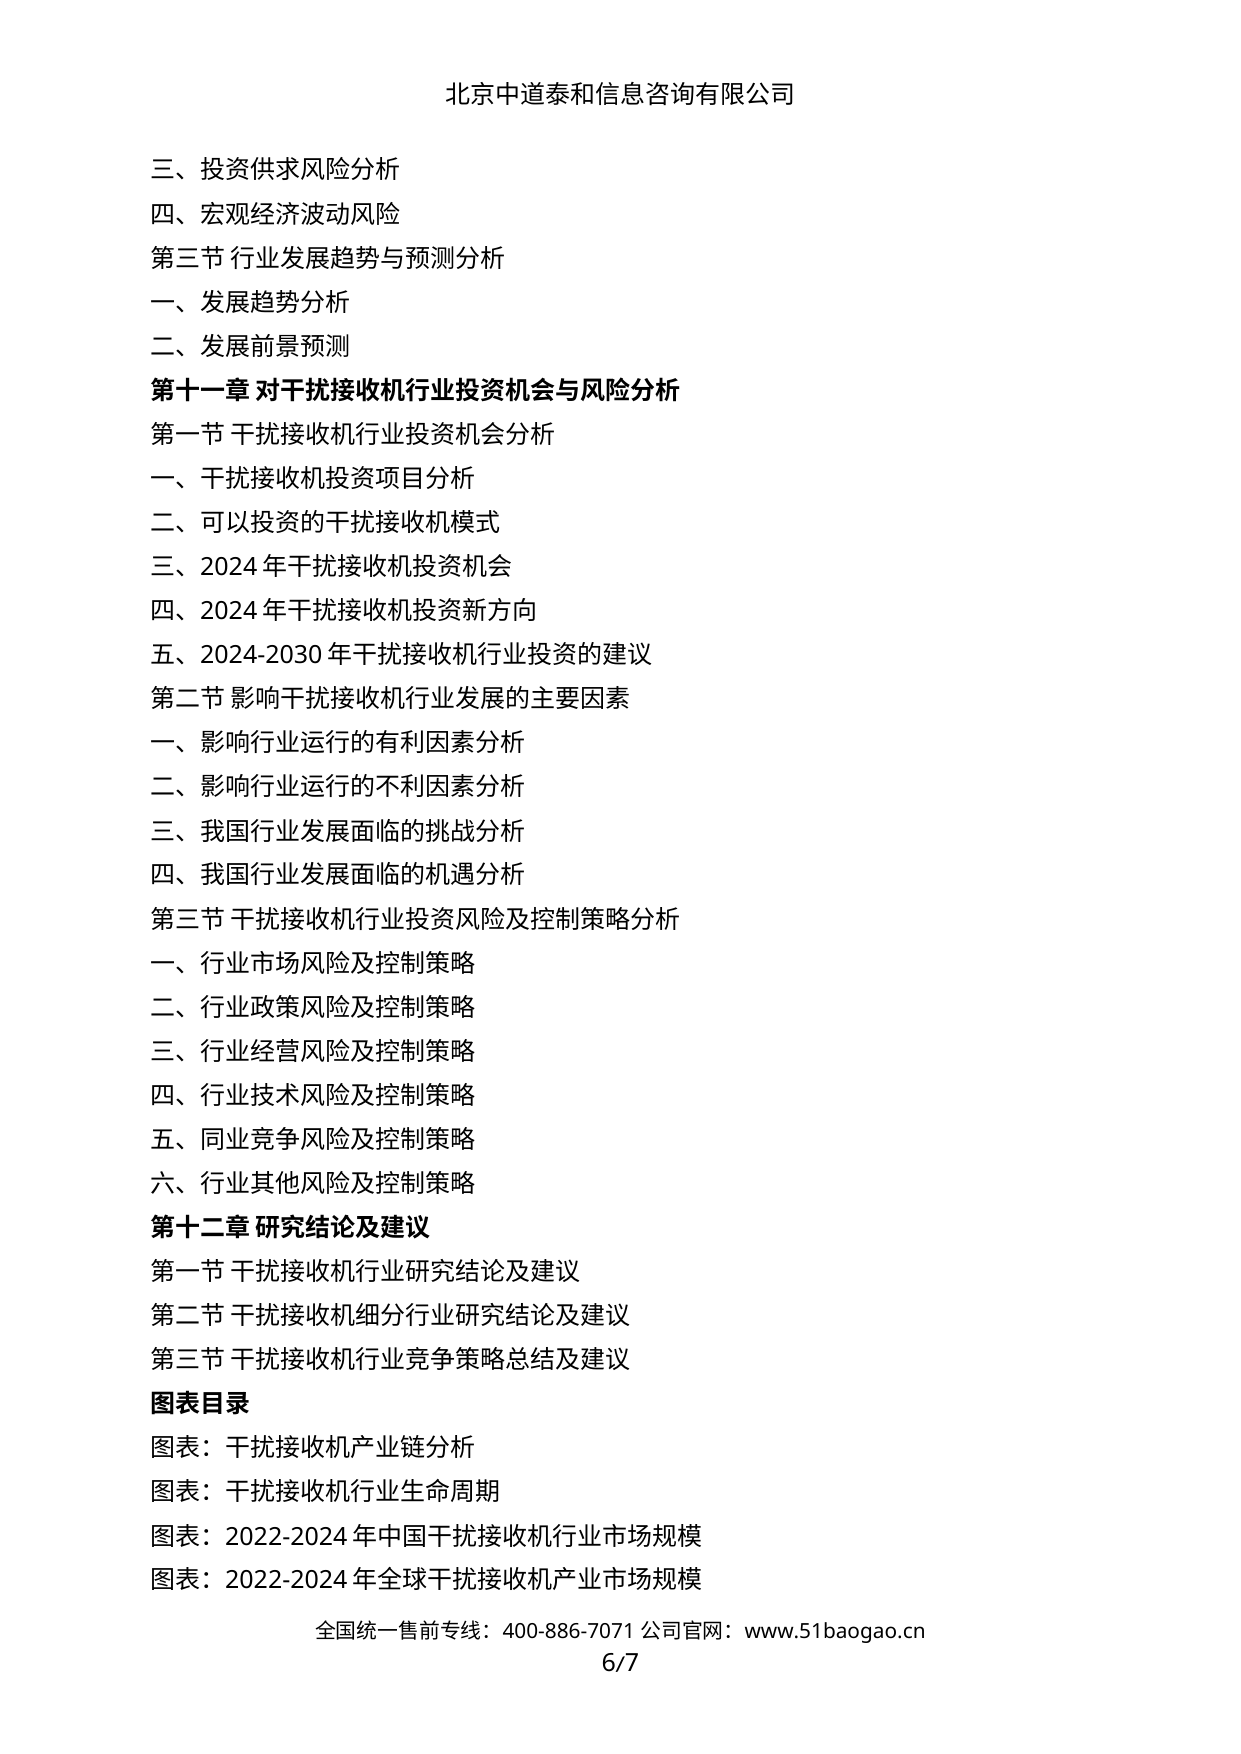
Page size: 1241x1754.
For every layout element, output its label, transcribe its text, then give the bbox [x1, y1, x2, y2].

text 三、行业经营风险及控制策略 [150, 1031, 1090, 1067]
text 四、2024年干扰接收机投资新方向 [150, 591, 1090, 627]
text 第十二章 研究结论及建议 [150, 1207, 1090, 1244]
text 第一节 干扰接收机行业研究结论及建议 [150, 1252, 1090, 1288]
text 图表目录 [150, 1384, 1090, 1420]
text 三、我国行业发展面临的挑战分析 [150, 811, 1090, 847]
text 五、2024-2030年干扰接收机行业投资的建议 [150, 635, 1090, 671]
text 五、同业竞争风险及控制策略 [150, 1119, 1090, 1156]
text 第十一章 对干扰接收机行业投资机会与风险分析 [150, 370, 1090, 407]
text 第三节 行业发展趋势与预测分析 [150, 238, 1090, 274]
text 二、发展前景预测 [150, 326, 1090, 362]
text 二、可以投资的干扰接收机模式 [150, 502, 1090, 539]
text 四、宏观经济波动风险 [150, 194, 1090, 230]
text 二、影响行业运行的不利因素分析 [150, 767, 1090, 803]
text 图表：干扰接收机行业生命周期 [150, 1472, 1090, 1508]
text 一、行业市场风险及控制策略 [150, 943, 1090, 979]
text 二、行业政策风险及控制策略 [150, 987, 1090, 1023]
text 三、投资供求风险分析 [150, 150, 1090, 186]
text 第二节 影响干扰接收机行业发展的主要因素 [150, 679, 1090, 715]
text 六、行业其他风险及控制策略 [150, 1163, 1090, 1200]
text 图表：2022-2024年中国干扰接收机行业市场规模 [150, 1516, 1090, 1552]
text 三、2024年干扰接收机投资机会 [150, 547, 1090, 583]
text 第三节 干扰接收机行业投资风险及控制策略分析 [150, 899, 1090, 935]
text 一、干扰接收机投资项目分析 [150, 458, 1090, 495]
text 第一节 干扰接收机行业投资机会分析 [150, 414, 1090, 451]
text 第二节 干扰接收机细分行业研究结论及建议 [150, 1296, 1090, 1332]
text 第三节 干扰接收机行业竞争策略总结及建议 [150, 1340, 1090, 1376]
text 图表：2022-2024年全球干扰接收机产业市场规模 [150, 1560, 1090, 1596]
text 一、影响行业运行的有利因素分析 [150, 723, 1090, 759]
text 图表：干扰接收机产业链分析 [150, 1428, 1090, 1464]
text 一、发展趋势分析 [150, 282, 1090, 318]
text 四、我国行业发展面临的机遇分析 [150, 855, 1090, 891]
text 四、行业技术风险及控制策略 [150, 1075, 1090, 1112]
